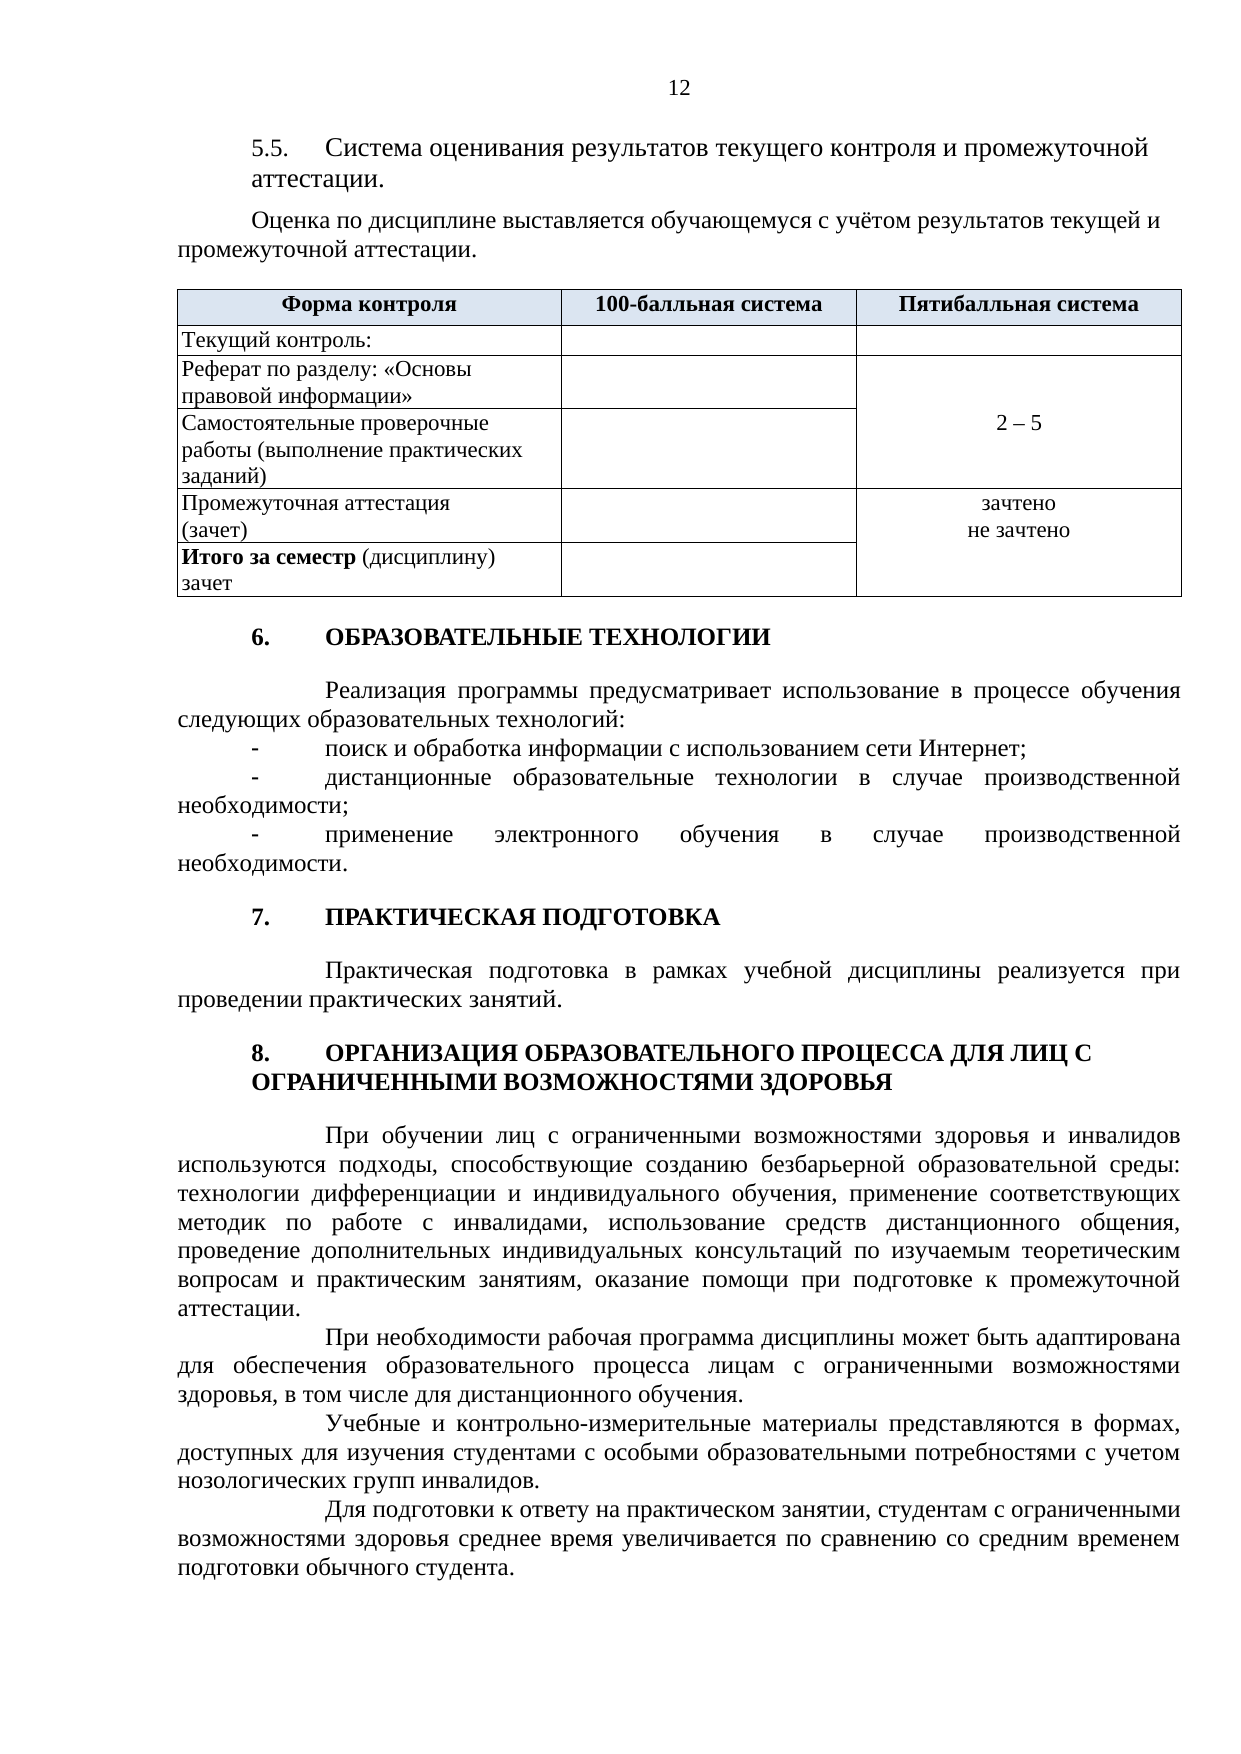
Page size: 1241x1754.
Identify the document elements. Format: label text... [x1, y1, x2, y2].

subtitle ОРГАНИЗАЦИЯ ОБРАЗОВАТЕЛЬНОГО ПРОЦЕССА ДЛЯ ЛИЦ С ОГРАНИЧЕННЫМИ ВОЗМОЖНОСТЯМИ ЗДОРОВЬЯ [251, 1038, 1181, 1096]
table_cell [562, 409, 856, 488]
list Практическая подготовка в рамках учебной дисциплины реализуется при проведении практических занятий. [177, 956, 1181, 1013]
list Реализация программы предусматривает использование в процессе обучения следующих образовательных технологий: [177, 676, 1181, 733]
list дистанционные образовательные технологии в случае производственной необходимости; [177, 762, 1181, 819]
table_cell Текущий контроль: [178, 326, 561, 354]
table_header Пятибалльная система [857, 290, 1181, 325]
list Для подготовки к ответу на практическом занятии, студентам с ограниченными возможностями здоровья среднее время увеличивается по сравнению со средним временем подготовки обычного студента. [177, 1494, 1181, 1581]
table_cell [562, 356, 856, 408]
subtitle Система оценивания результатов текущего контроля и промежуточной аттестации. [251, 131, 1181, 193]
table_header 100-балльная система [562, 290, 856, 325]
table_cell [562, 543, 856, 596]
table_cell зачтено не зачтено [857, 489, 1181, 596]
subtitle ОБРАЗОВАТЕЛЬНЫЕ ТЕХНОЛОГИИ [251, 622, 1181, 651]
table_cell [562, 326, 856, 354]
table_cell Самостоятельные проверочные работы (выполнение практических заданий) [178, 409, 561, 488]
table_cell Итого за семестр (дисциплину) зачет [178, 543, 561, 596]
list При обучении лиц с ограниченными возможностями здоровья и инвалидов используются подходы, способствующие созданию безбарьерной образовательной среды: технологии дифференциации и индивидуального обучения, применение соответствующих методик по работе с инвалидами, использование средств дистанционного общения, проведение дополнительных индивидуальных консультаций по изучаемым теоретическим вопросам и практическим занятиям, оказание помощи при подготовке к промежуточной аттестации. [177, 1121, 1181, 1322]
table_cell Реферат по разделу: «Основы правовой информации» [178, 356, 561, 408]
table_cell [857, 326, 1181, 354]
list поиск и обработка информации с использованием сети Интернет; [177, 733, 1181, 762]
list Учебные и контрольно-измерительные материалы представляются в формах, доступных для изучения студентами с особыми образовательными потребностями с учетом нозологических групп инвалидов. [177, 1408, 1181, 1494]
text Оценка по дисциплине выставляется обучающемуся с учётом результатов текущей и промежуточной аттестации. [177, 205, 1181, 263]
table_cell 2 – 5 [857, 356, 1181, 488]
list применение электронного обучения в случае производственной необходимости. [177, 819, 1181, 877]
subtitle ПРАКТИЧЕСКАЯ ПОДГОТОВКА [251, 902, 1181, 931]
table_cell Промежуточная аттестация (зачет) [178, 489, 561, 542]
table_header Форма контроля [178, 290, 561, 325]
table_cell [562, 489, 856, 542]
list При необходимости рабочая программа дисциплины может быть адаптирована для обеспечения образовательного процесса лицам с ограниченными возможностями здоровья, в том числе для дистанционного обучения. [177, 1322, 1181, 1408]
